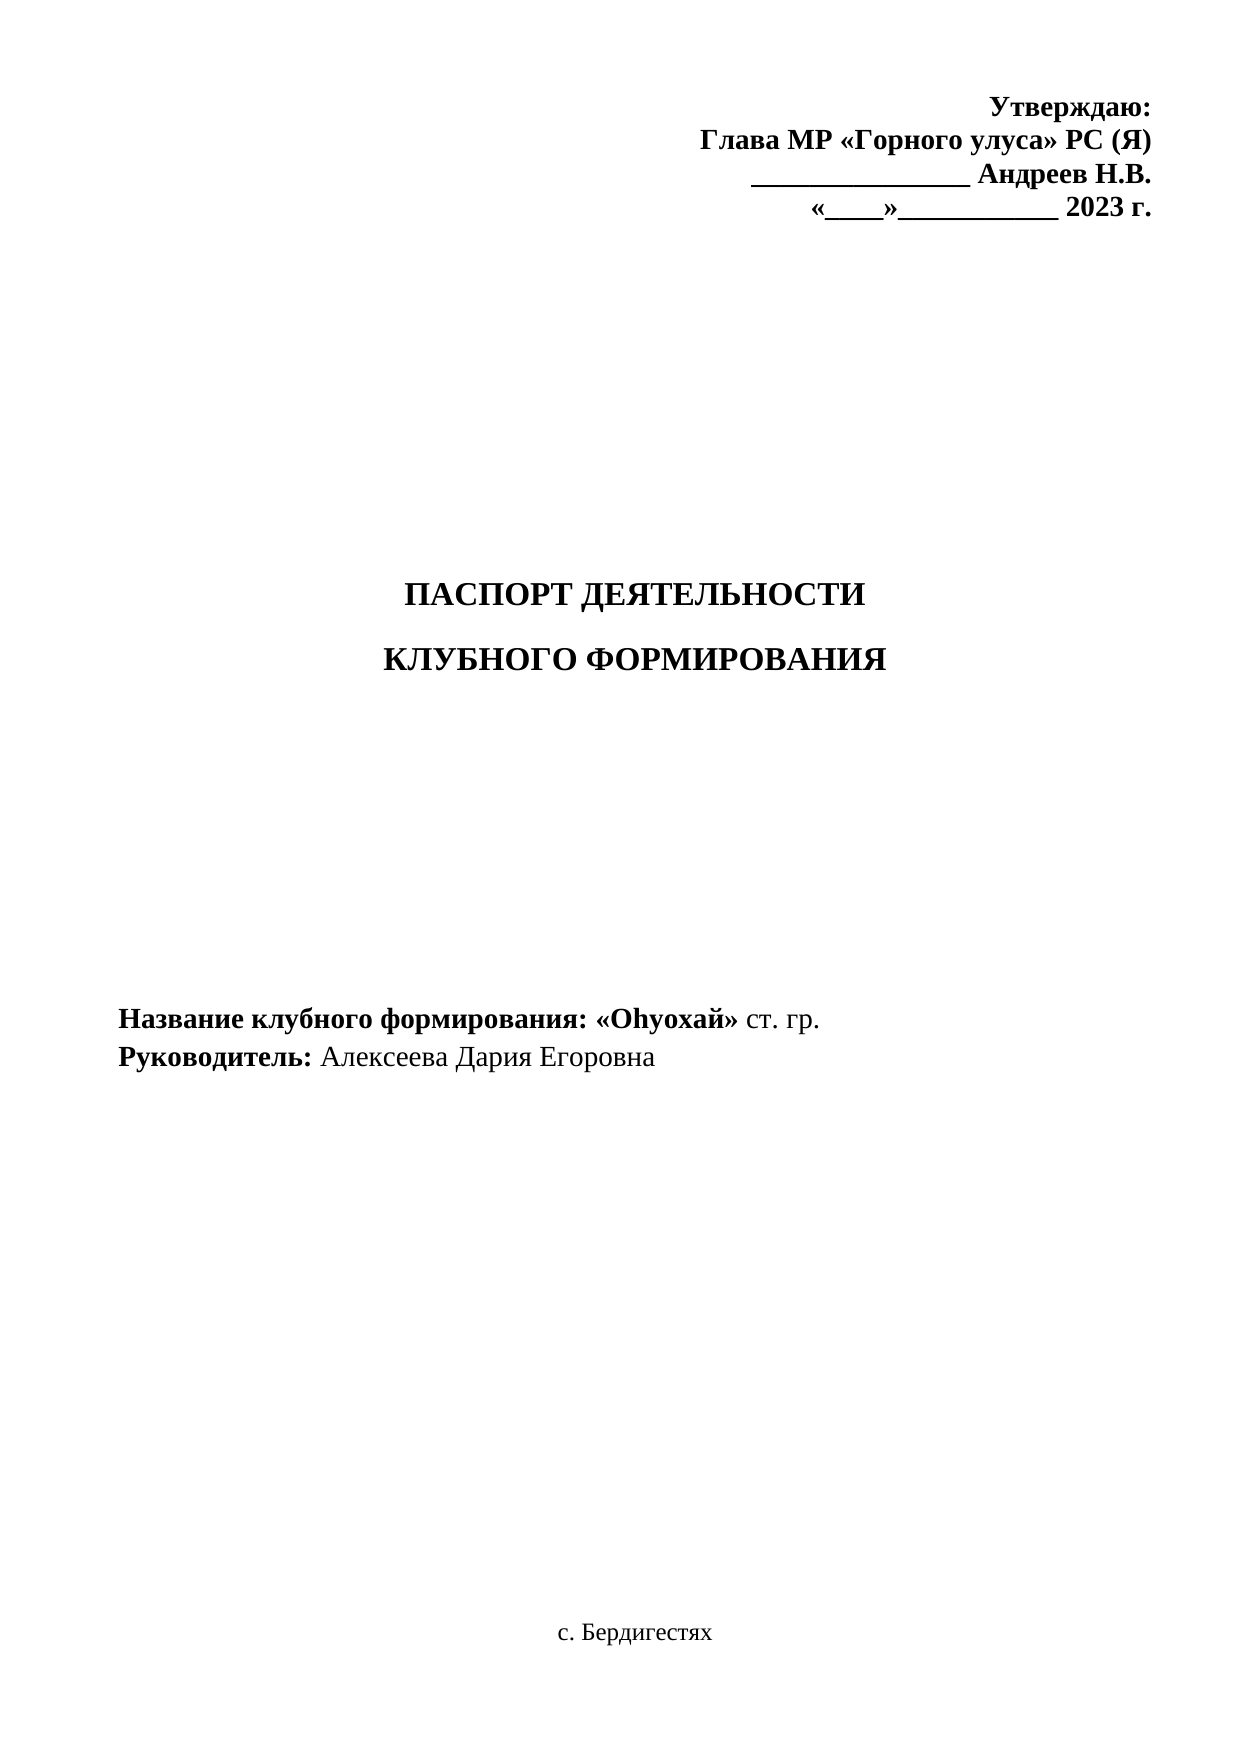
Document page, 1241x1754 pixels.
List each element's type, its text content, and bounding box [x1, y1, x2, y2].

text Глава МР «Горного улуса» РС (Я) [118, 122, 1152, 156]
text с. Бердигестях [118, 1617, 1152, 1645]
text «____»___________ 2023 г. [118, 189, 1152, 223]
text КЛУБНОГО ФОРМИРОВАНИЯ [118, 639, 1152, 677]
text Утверждаю: [118, 89, 1152, 122]
text _______________ Андреев Н.В. [118, 156, 1152, 189]
text Название клубного формирования: «Оһуохай» ст. гр. [118, 1001, 1152, 1034]
text Руководитель: Алексеева Дария Егоровна [118, 1039, 1152, 1073]
text ПАСПОРТ ДЕЯТЕЛЬНОСТИ [118, 574, 1152, 613]
